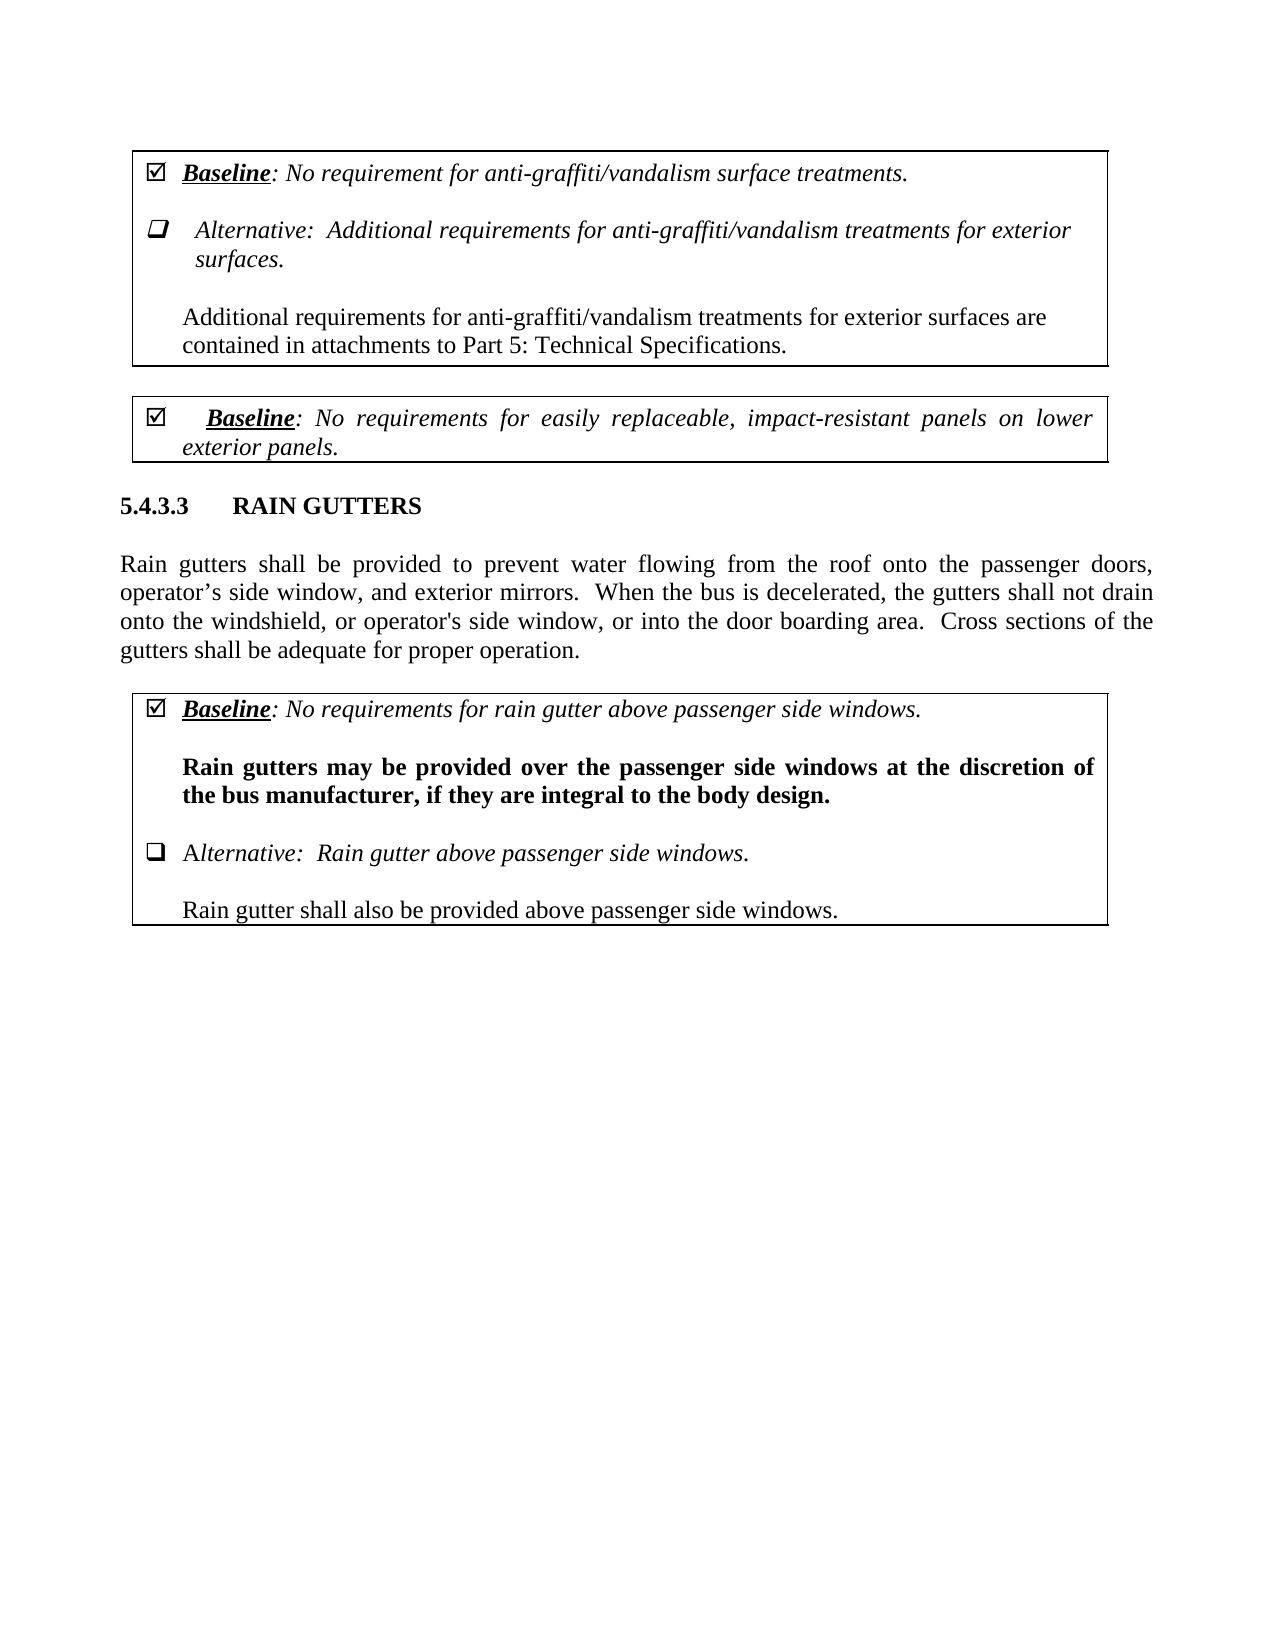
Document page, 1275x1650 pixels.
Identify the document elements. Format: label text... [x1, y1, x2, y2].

table_header Baseline: No requirements for easily replaceable, impact-resistant panels on lower exterior panels. [133, 397, 1107, 461]
text Rain gutters shall be provided to prevent water flowing from the roof onto the passenger doors, operator’s side window, and exterior mirrors. When the bus is decelerated, the gutters shall not drain onto the windshield, or operator's side window, or into the door boarding area. Cross sections of the gutters shall be adequate for proper operation. [120, 549, 1155, 664]
table_header Baseline: No requirements for rain gutter above passenger side windows. Rain gutters may be provided over the passenger side windows at the discretion of the bus manufacturer, if they are integral to the body design. Alternative: Rain gutter above passenger side windows. Rain gutter shall also be provided above passenger side windows. [133, 694, 1107, 924]
subtitle RAIN GUTTERS [120, 491, 1155, 520]
table_header Baseline: No requirement for anti-graffiti/vandalism surface treatments. Alternative: Additional requirements for anti-graffiti/vandalism treatments for exterior surfaces. Additional requirements for anti-graffiti/vandalism treatments for exterior surfaces are contained in attachments to Part 5: Technical Specifications. [133, 152, 1107, 365]
